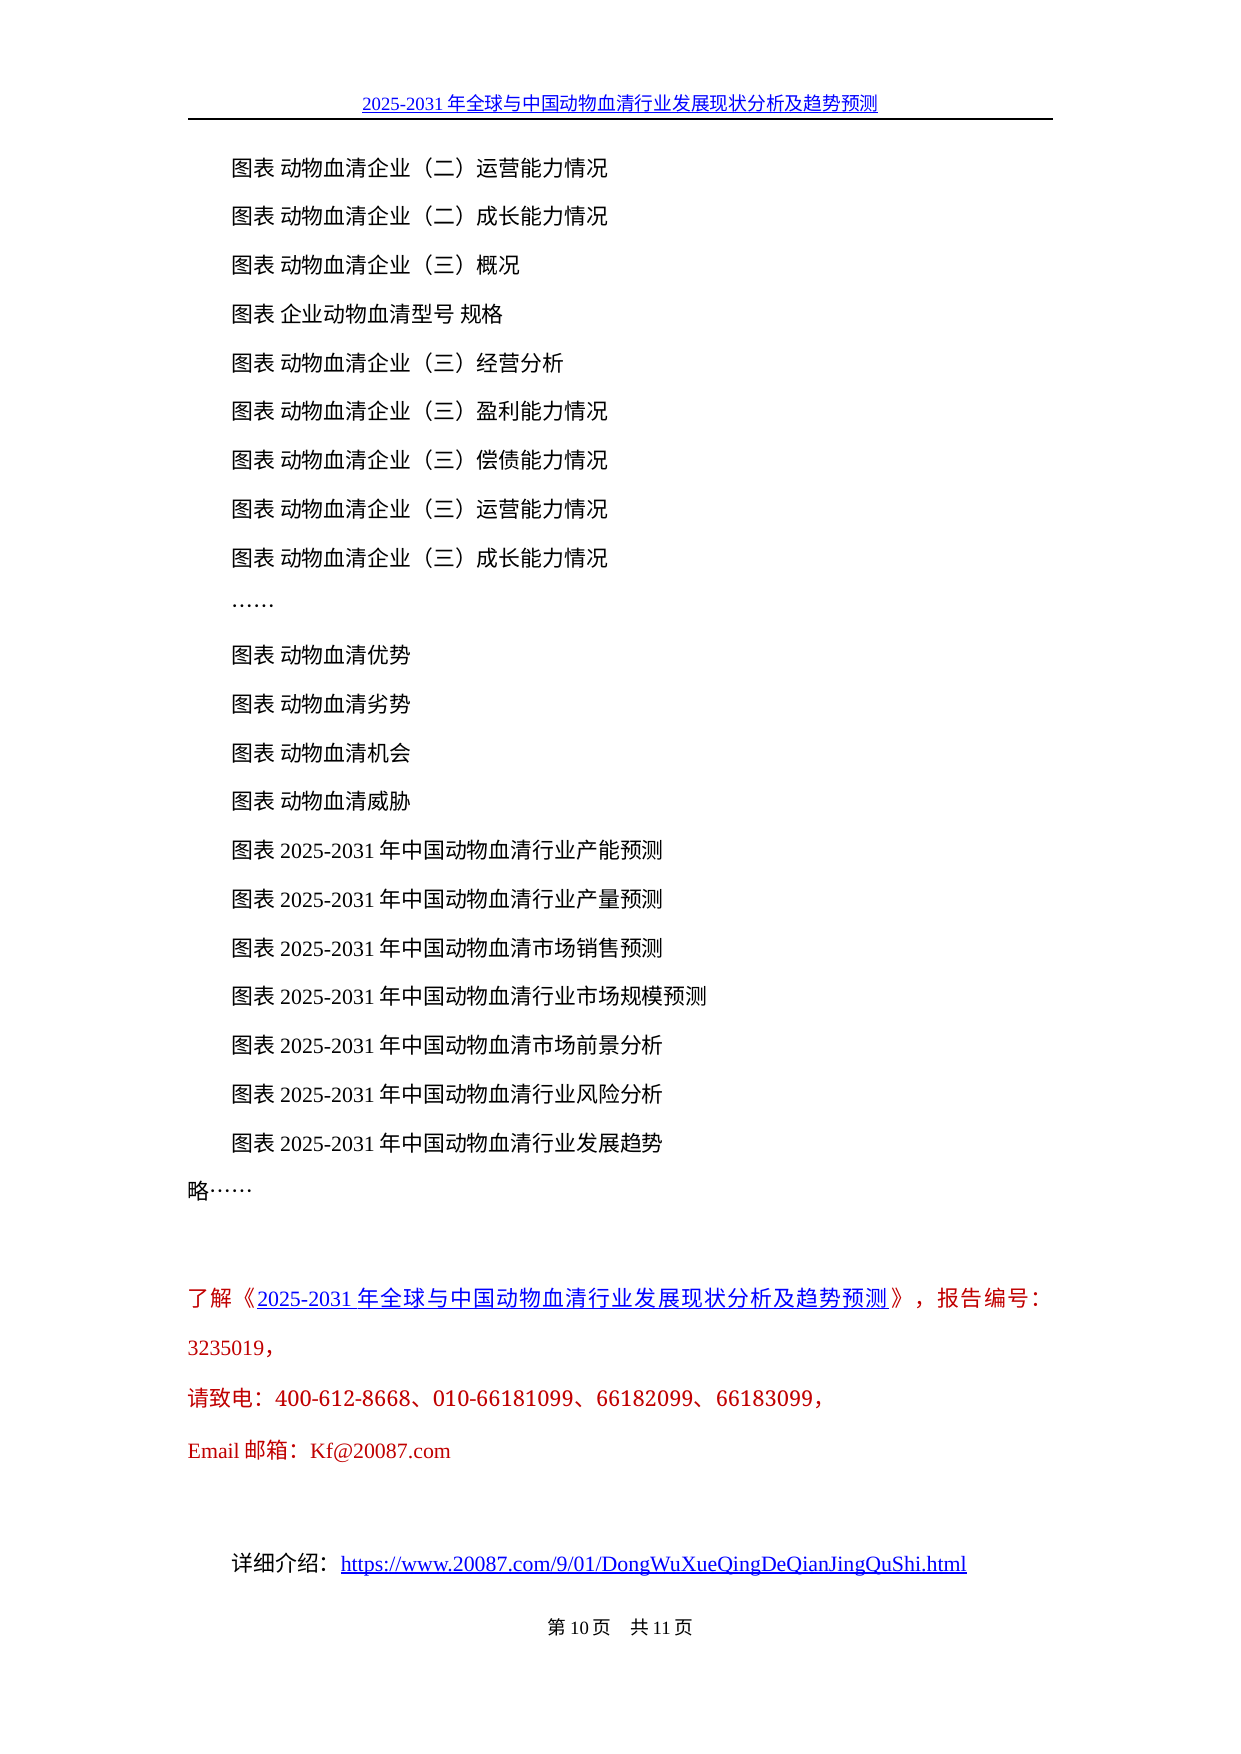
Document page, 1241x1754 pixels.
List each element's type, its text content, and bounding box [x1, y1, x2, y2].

text Email邮箱：Kf@20087.com [187, 1432, 1053, 1465]
text 请致电：400-612-8668、010-66181099、66182099、66183099， [187, 1381, 1053, 1413]
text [187, 150, 1053, 1206]
text 了解《2025-2031年全球与中国动物血清行业发展现状分析及趋势预测》，报告编号：3235019， [187, 1280, 1053, 1362]
text 详细介绍：https://www.20087.com/9/01/DongWuXueQingDeQianJingQuShi.html [187, 1545, 1053, 1578]
